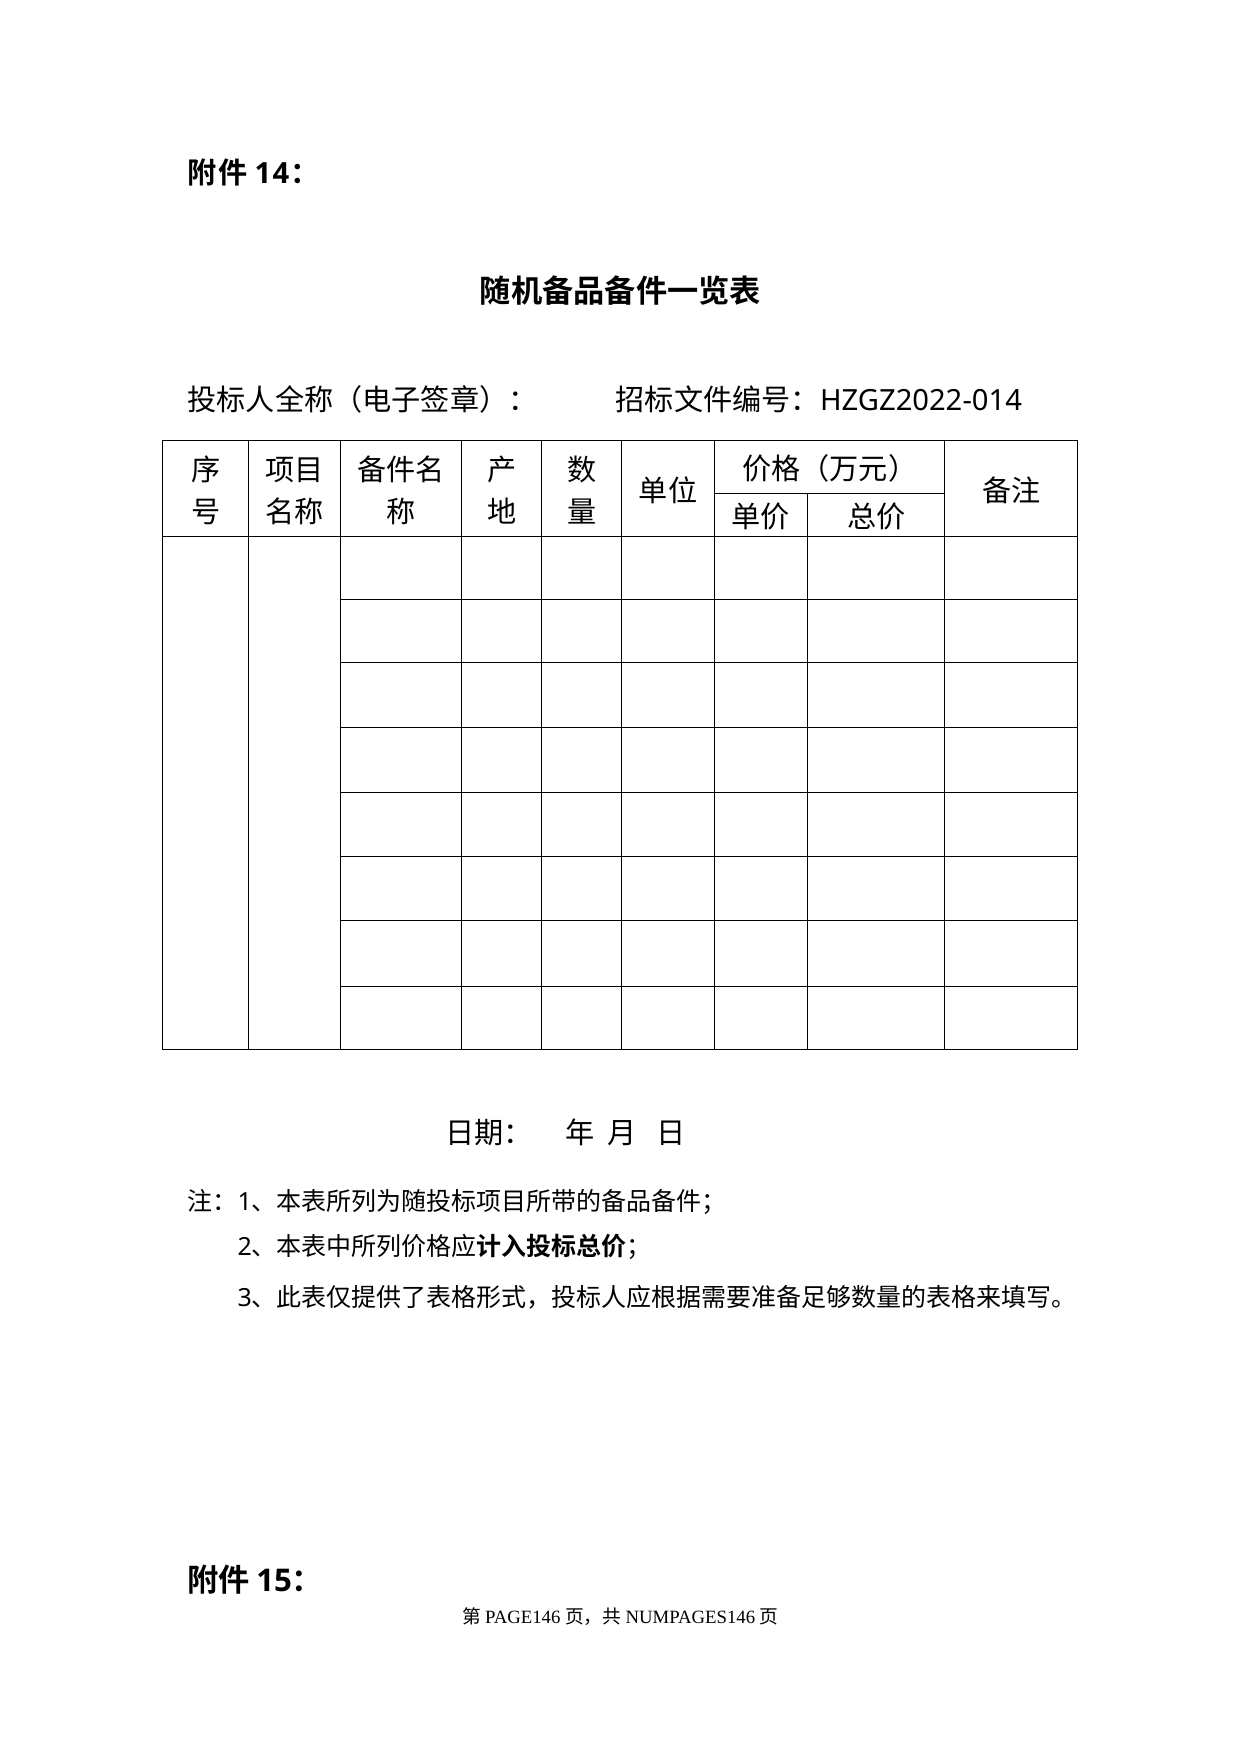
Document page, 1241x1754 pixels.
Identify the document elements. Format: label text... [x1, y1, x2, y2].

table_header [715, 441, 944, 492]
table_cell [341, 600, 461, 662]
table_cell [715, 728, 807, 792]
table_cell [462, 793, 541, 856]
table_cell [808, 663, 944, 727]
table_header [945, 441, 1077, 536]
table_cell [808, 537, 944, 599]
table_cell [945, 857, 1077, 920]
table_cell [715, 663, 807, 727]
text 3、此表仅提供了表格形式，投标人应根据需要准备足够数量的表格来填写。 [187, 1265, 1053, 1317]
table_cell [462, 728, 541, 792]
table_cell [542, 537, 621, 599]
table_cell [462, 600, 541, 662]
text 注：1、本表所列为随投标项目所带的备品备件； [187, 1173, 1053, 1219]
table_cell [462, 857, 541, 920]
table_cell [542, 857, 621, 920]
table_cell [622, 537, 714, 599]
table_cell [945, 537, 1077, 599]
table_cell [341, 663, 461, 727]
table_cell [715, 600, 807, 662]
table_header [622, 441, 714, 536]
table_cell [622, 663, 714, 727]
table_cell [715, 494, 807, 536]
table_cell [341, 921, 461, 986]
text 投标人全称（电子签章）： 招标文件编号：HZGZ2022-014 [187, 376, 1053, 419]
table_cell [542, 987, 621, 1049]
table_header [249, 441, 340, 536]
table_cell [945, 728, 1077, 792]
text 附件15： [187, 1555, 1053, 1600]
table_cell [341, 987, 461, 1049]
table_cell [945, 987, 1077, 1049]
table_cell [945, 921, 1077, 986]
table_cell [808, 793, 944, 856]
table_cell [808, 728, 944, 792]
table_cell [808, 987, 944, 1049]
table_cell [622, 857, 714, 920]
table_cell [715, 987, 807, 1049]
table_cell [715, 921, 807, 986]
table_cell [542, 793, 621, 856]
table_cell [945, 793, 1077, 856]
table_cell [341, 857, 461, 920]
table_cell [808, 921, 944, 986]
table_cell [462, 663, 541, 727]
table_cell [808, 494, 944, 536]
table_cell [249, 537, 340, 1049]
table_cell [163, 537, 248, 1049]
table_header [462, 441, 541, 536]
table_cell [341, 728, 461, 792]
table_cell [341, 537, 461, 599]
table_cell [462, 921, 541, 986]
text 日期： 年 月 日 [187, 1110, 1053, 1152]
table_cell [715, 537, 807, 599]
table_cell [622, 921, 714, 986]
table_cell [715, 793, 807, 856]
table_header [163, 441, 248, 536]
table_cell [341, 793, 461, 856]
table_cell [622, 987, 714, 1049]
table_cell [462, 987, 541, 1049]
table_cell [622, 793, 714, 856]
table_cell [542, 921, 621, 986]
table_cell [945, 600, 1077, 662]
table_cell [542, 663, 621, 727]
text 2、本表中所列价格应计入投标总价； [187, 1219, 1053, 1265]
text 附件14： [187, 150, 1053, 192]
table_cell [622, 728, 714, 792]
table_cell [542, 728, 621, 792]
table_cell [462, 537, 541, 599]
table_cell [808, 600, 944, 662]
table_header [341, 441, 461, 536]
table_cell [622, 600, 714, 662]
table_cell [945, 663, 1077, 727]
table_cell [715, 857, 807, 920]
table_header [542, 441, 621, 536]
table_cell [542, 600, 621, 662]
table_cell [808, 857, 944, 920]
text 随机备品备件一览表 [187, 267, 1053, 312]
